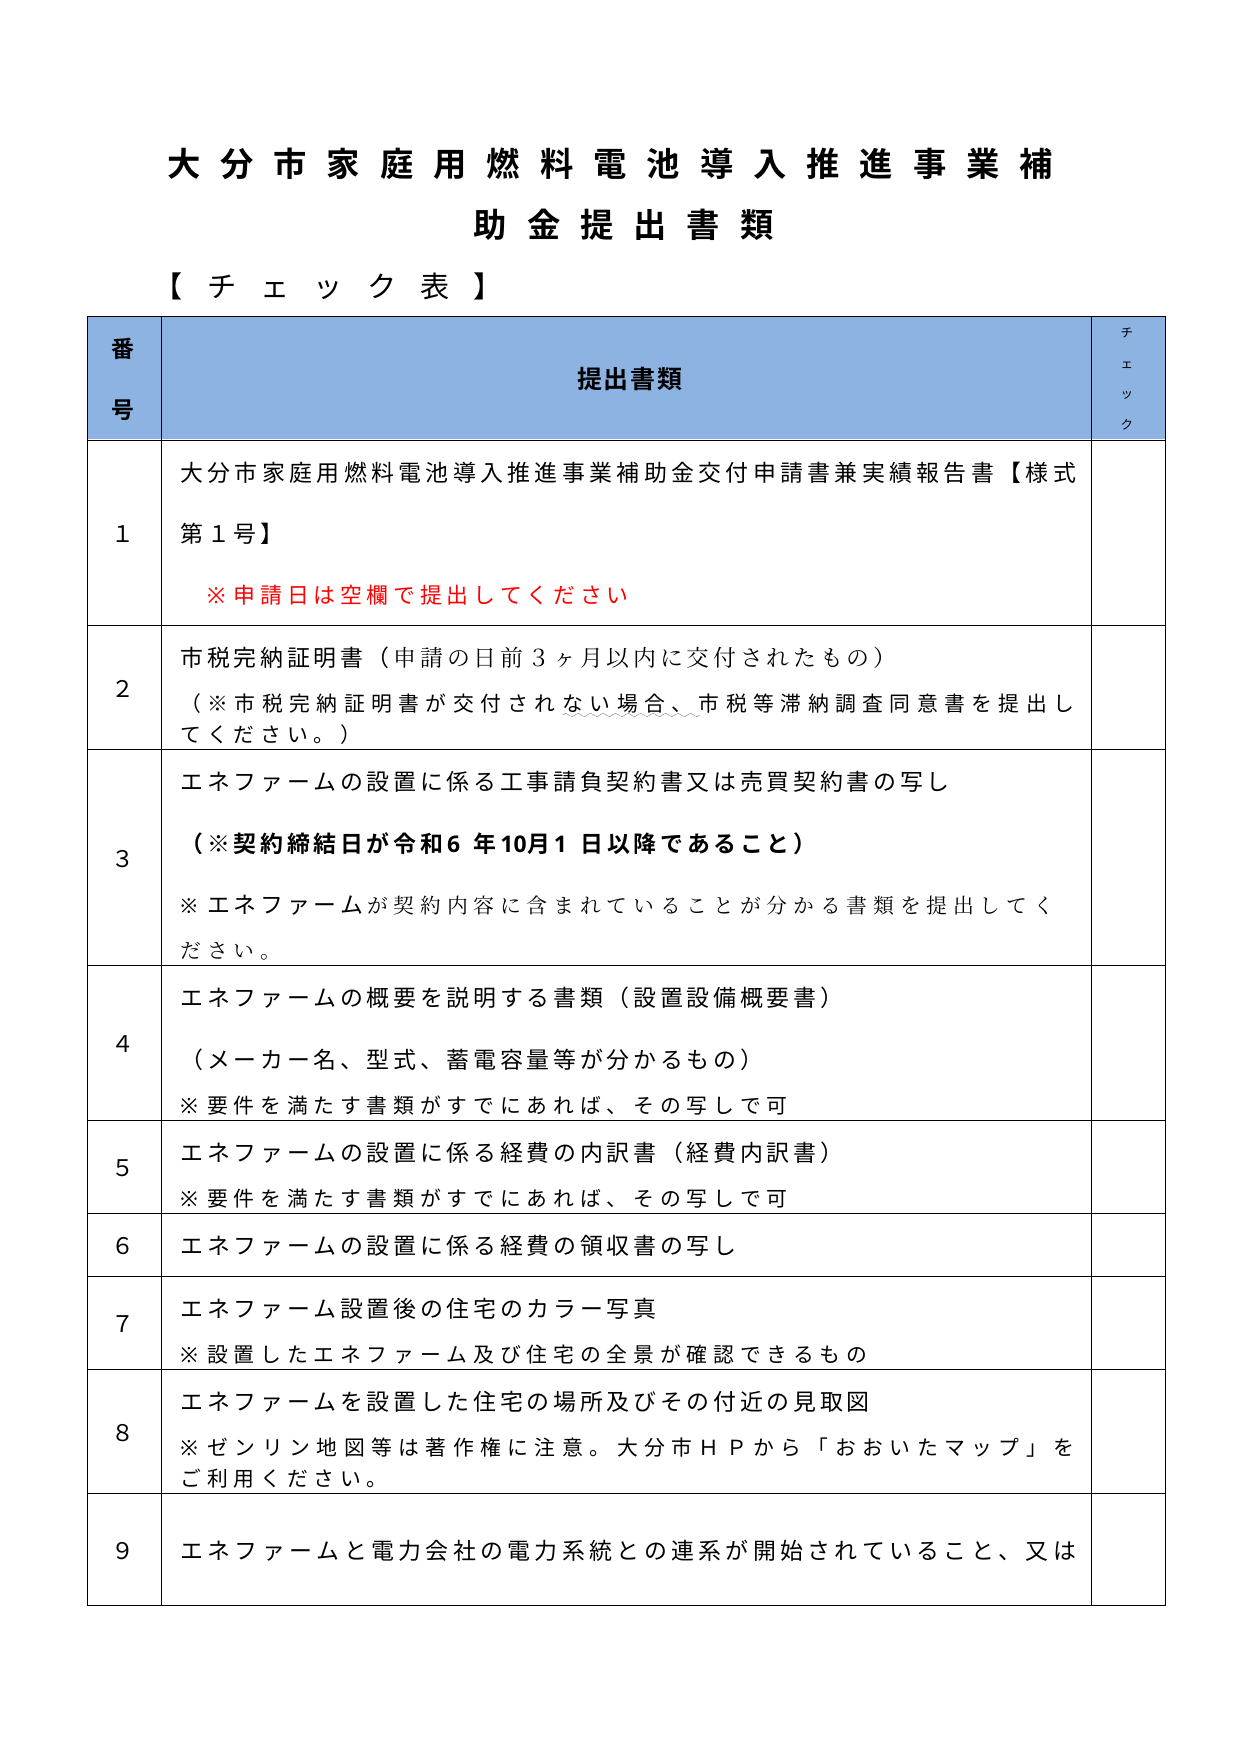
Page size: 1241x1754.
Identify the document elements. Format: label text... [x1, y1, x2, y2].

table_cell エネファームの概要を説明する書類（設置設備概要書） （メーカー名、型式、蓄電容量等が分かるもの） ※要件を満たす書類がすでにあれば、その写しで可 [162, 966, 1091, 1120]
table_cell ２ [88, 626, 161, 749]
table_header 番号 [88, 317, 161, 439]
table_cell ３ [88, 750, 161, 965]
table_cell [1092, 750, 1165, 965]
table_cell エネファーム設置後の住宅のカラー写真 ※設置したエネファーム及び住宅の全景が確認できるもの [162, 1277, 1091, 1369]
table_cell ６ [88, 1214, 161, 1276]
table_cell ９ [88, 1494, 161, 1605]
text 【チェック表】 [153, 254, 1087, 316]
table_cell ５ [88, 1121, 161, 1213]
table_cell [1092, 1277, 1165, 1369]
table_cell エネファームを設置した住宅の場所及びその付近の見取図 ※ゼンリン地図等は著作権に注意。大分市ＨＰから「おおいたマップ」をご利用ください。 [162, 1370, 1091, 1493]
table_cell [1092, 1121, 1165, 1213]
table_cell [162, 1494, 1091, 1605]
table_header 提出書類 [162, 317, 1091, 439]
table_header チェック [1092, 317, 1165, 439]
table_cell [1092, 1370, 1165, 1493]
table_cell [1092, 1494, 1165, 1605]
table_cell ４ [88, 966, 161, 1120]
table_cell ８ [88, 1370, 161, 1493]
table_cell エネファームの設置に係る工事請負契約書又は売買契約書の写し （※契約締結日が令和6年10月1日以降であること） ※エネファームが契約内容に含まれていることが分かる書類を提出してください。 [162, 750, 1091, 965]
table_cell エネファームの設置に係る経費の内訳書（経費内訳書） ※要件を満たす書類がすでにあれば、その写しで可 [162, 1121, 1091, 1213]
text 大分市家庭用燃料電池導入推進事業補助金提出書類 [124, 131, 1087, 254]
table_cell [1092, 441, 1165, 625]
table_cell 大分市家庭用燃料電池導入推進事業補助金交付申請書兼実績報告書【様式第１号】 ※申請日は空欄で提出してください [162, 441, 1091, 625]
table_cell ７ [88, 1277, 161, 1369]
table_cell １ [88, 441, 161, 625]
table_cell エネファームの設置に係る経費の領収書の写し [162, 1214, 1091, 1276]
table_cell [1092, 626, 1165, 749]
table_cell 市税完納証明書（申請の日前３ヶ月以内に交付されたもの） （※市税完納証明書が交付されない場合、市税等滞納調査同意書を提出してください。） [162, 626, 1091, 749]
table_cell [1092, 966, 1165, 1120]
table_cell [1092, 1214, 1165, 1276]
